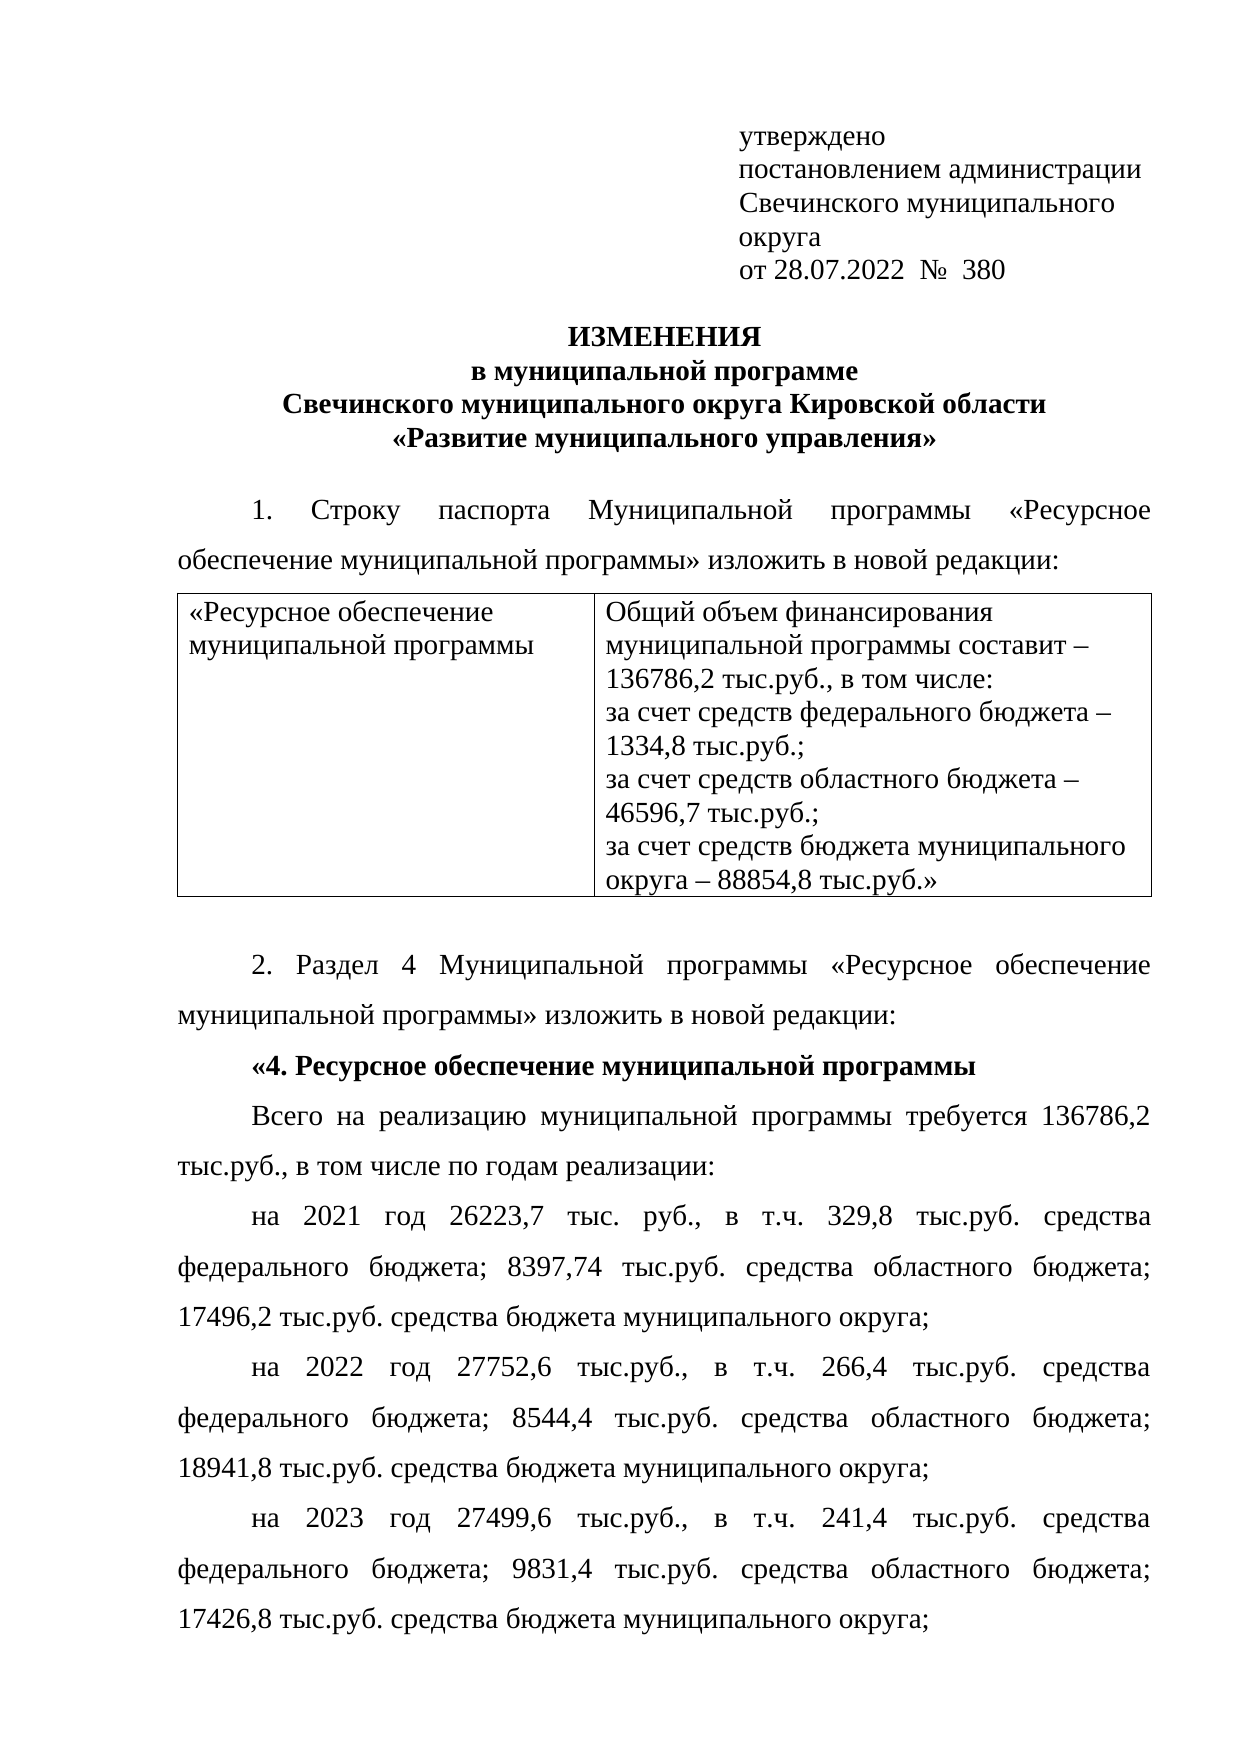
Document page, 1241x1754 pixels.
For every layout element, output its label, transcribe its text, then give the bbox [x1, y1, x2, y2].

text на 2022 год 27752,6 тыс.руб., в т.ч. 266,4 тыс.руб. средства федерального бюджета; 8544,4 тыс.руб. средства областного бюджета; 18941,8 тыс.руб. средства бюджета муниципального округа; [177, 1349, 1152, 1484]
text Всего на реализацию муниципальной программы требуется 136786,2 тыс.руб., в том числе по годам реализации: [177, 1098, 1152, 1182]
text Свечинского муниципального округа [738, 185, 1152, 252]
text на 2021 год 26223,7 тыс. руб., в т.ч. 329,8 тыс.руб. средства федерального бюджета; 8397,74 тыс.руб. средства областного бюджета; 17496,2 тыс.руб. средства бюджета муниципального округа; [177, 1198, 1152, 1333]
text утверждено [738, 118, 1152, 152]
text ИЗМЕНЕНИЯ [177, 319, 1152, 353]
text Свечинского муниципального округа Кировской области [177, 386, 1152, 420]
text в муниципальной программе [177, 353, 1152, 386]
table_header «Ресурсное обеспечение муниципальной программы [178, 594, 594, 896]
text «4. Ресурсное обеспечение муниципальной программы [177, 1048, 1152, 1081]
text «Развитие муниципального управления» [177, 420, 1152, 453]
text от 28.07.2022 № 380 [738, 252, 1152, 286]
text постановлением администрации [738, 152, 1152, 185]
text 1. Строку паспорта Муниципальной программы «Ресурсное обеспечение муниципальной программы» изложить в новой редакции: [177, 492, 1152, 576]
table_header Общий объем финансирования муниципальной программы составит –136786,2 тыс.руб., в том числе: за счет средств федерального бюджета – 1334,8 тыс.руб.; за счет средств областного бюджета – 46596,7 тыс.руб.; за счет средств бюджета муниципального округа – 88854,8 тыс.руб.» [595, 594, 1151, 896]
text на 2023 год 27499,6 тыс.руб., в т.ч. 241,4 тыс.руб. средства федерального бюджета; 9831,4 тыс.руб. средства областного бюджета; 17426,8 тыс.руб. средства бюджета муниципального округа; [177, 1500, 1152, 1634]
text 2. Раздел 4 Муниципальной программы «Ресурсное обеспечение муниципальной программы» изложить в новой редакции: [177, 947, 1152, 1031]
